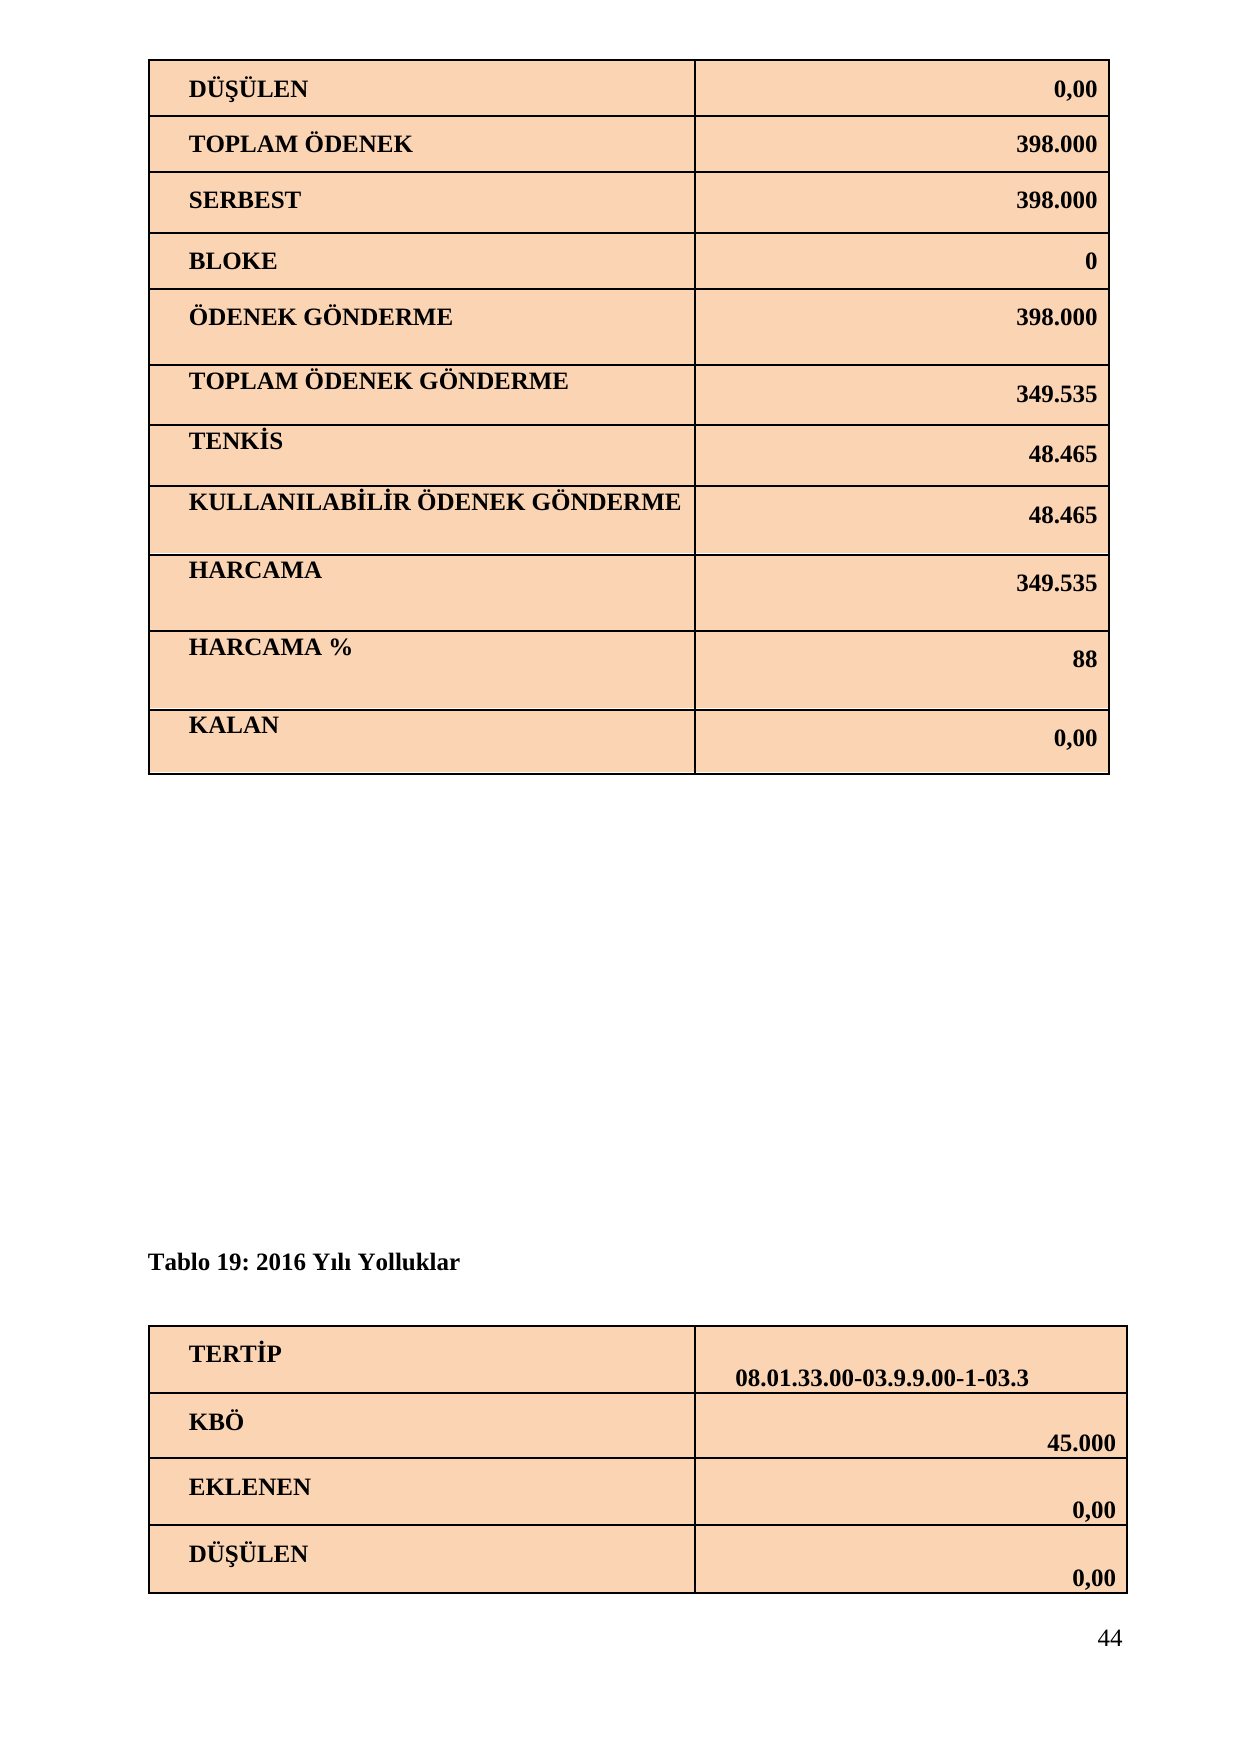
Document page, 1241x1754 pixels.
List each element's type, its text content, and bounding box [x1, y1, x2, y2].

table_cell DÜŞÜLEN [150, 1526, 694, 1592]
table_cell KBÖ [150, 1394, 694, 1457]
table_cell TENKİS [150, 426, 694, 485]
table_cell 88 [696, 632, 1108, 708]
table_cell SERBEST [150, 173, 694, 232]
table_header TERTİP [150, 1327, 694, 1392]
table_header 08.01.33.00-03.9.9.00-1-03.3 [696, 1327, 1126, 1392]
table_cell 398.000 [696, 290, 1108, 364]
table_cell DÜŞÜLEN [150, 61, 694, 115]
table_cell HARCAMA [150, 556, 694, 630]
table_cell TOPLAM ÖDENEK [150, 117, 694, 171]
table_cell 398.000 [696, 117, 1108, 171]
table_cell 0 [696, 234, 1108, 288]
table_cell KALAN [150, 711, 694, 772]
table_cell EKLENEN [150, 1459, 694, 1524]
text Tablo 19: 2016 Yılı Yolluklar [148, 1247, 1122, 1276]
table_cell 398.000 [696, 173, 1108, 232]
table_cell 45.000 [696, 1394, 1126, 1457]
table_cell 0,00 [696, 711, 1108, 772]
table_cell 0,00 [696, 1526, 1126, 1592]
table_cell 48.465 [696, 487, 1108, 553]
table_cell TOPLAM ÖDENEK GÖNDERME [150, 366, 694, 424]
table_cell 48.465 [696, 426, 1108, 485]
table_cell HARCAMA % [150, 632, 694, 708]
table_cell KULLANILABİLİR ÖDENEK GÖNDERME [150, 487, 694, 553]
table_cell 0,00 [696, 61, 1108, 115]
table_cell 349.535 [696, 556, 1108, 630]
table_cell BLOKE [150, 234, 694, 288]
table_cell 0,00 [696, 1459, 1126, 1524]
table_cell 349.535 [696, 366, 1108, 424]
table_cell ÖDENEK GÖNDERME [150, 290, 694, 364]
